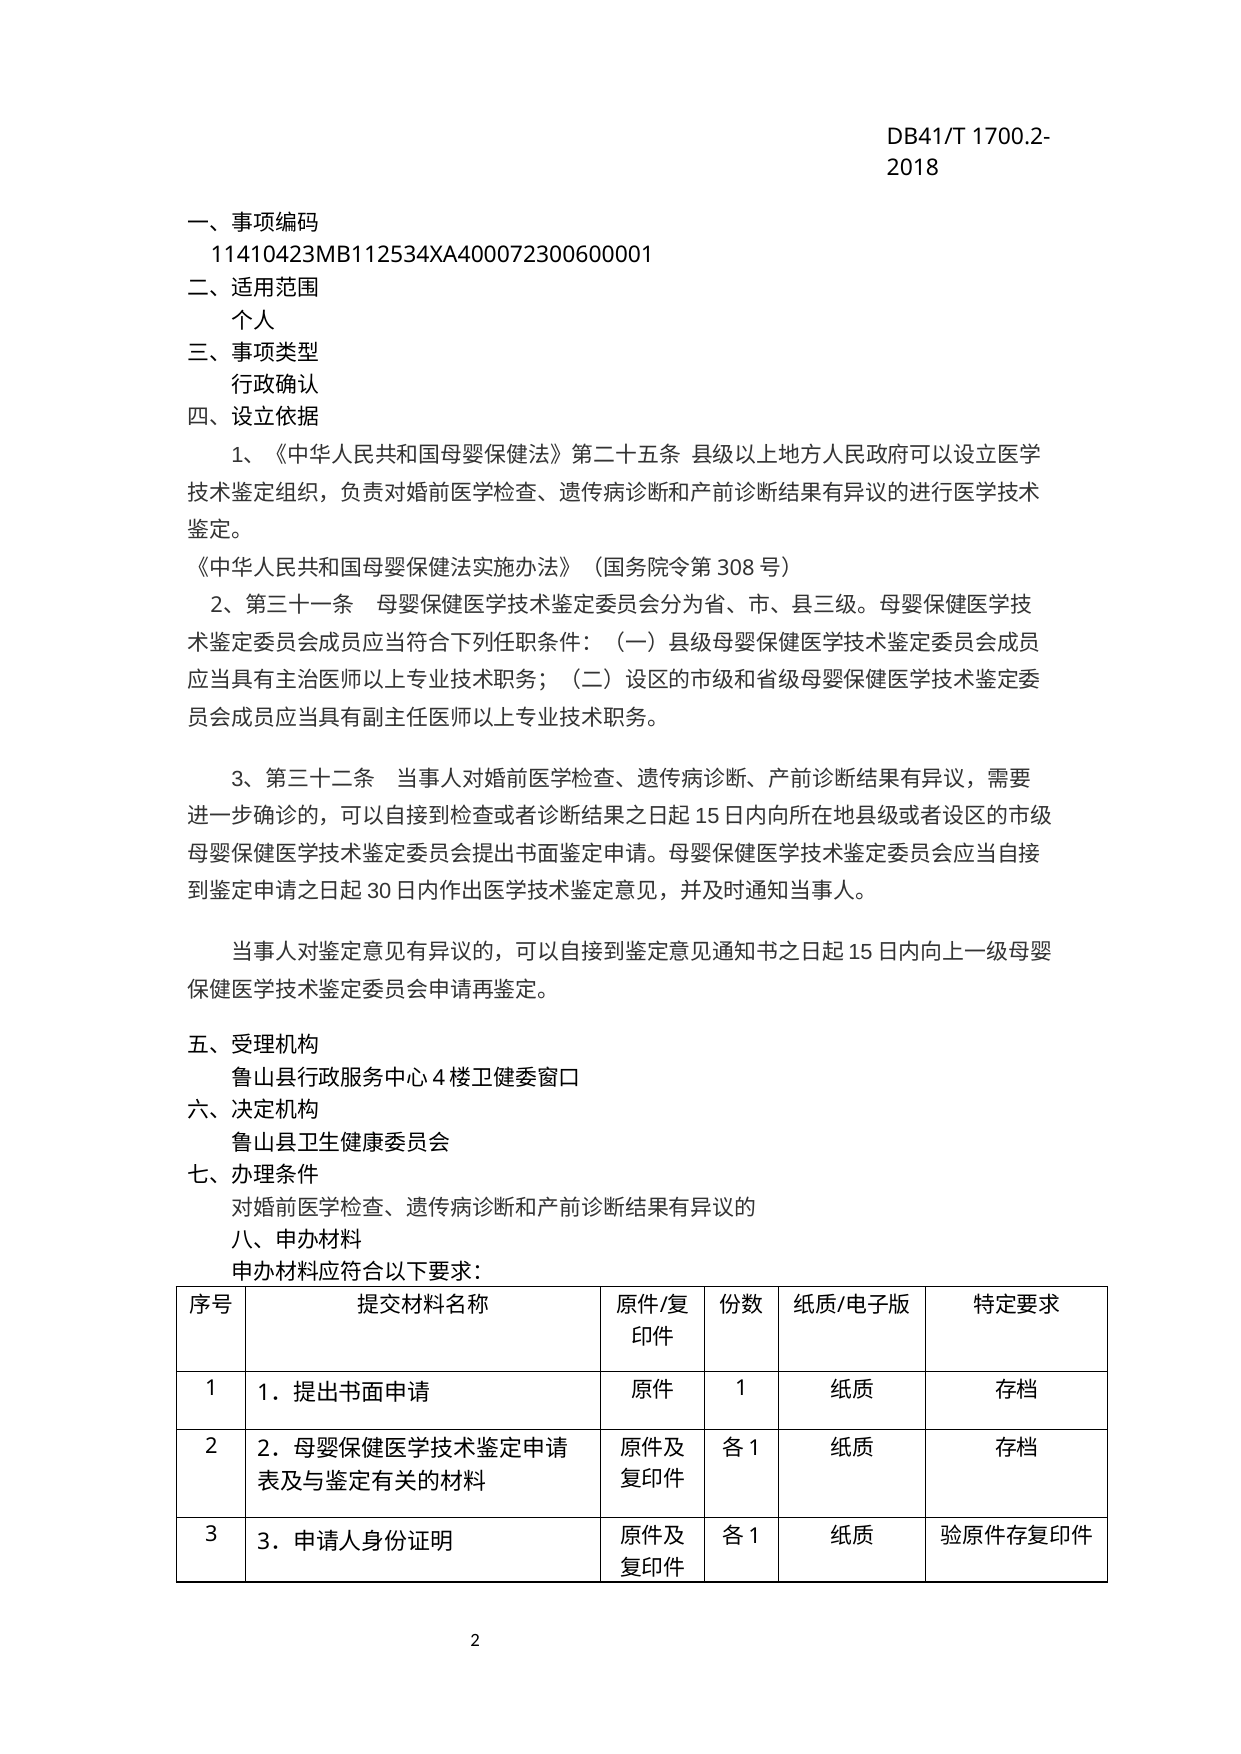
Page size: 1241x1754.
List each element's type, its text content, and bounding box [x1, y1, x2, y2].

table_header 原件/复印件 [601, 1287, 704, 1371]
table_cell 各1 [705, 1430, 778, 1517]
table_cell 纸质 [779, 1430, 925, 1517]
table_cell 原件 [601, 1372, 704, 1429]
list 设立依据 [187, 399, 1053, 431]
table_cell 1．提出书面申请 [246, 1372, 600, 1429]
table_cell 原件及复印件 [601, 1430, 704, 1517]
list 事项类型 [187, 335, 1053, 367]
table_cell 纸质 [779, 1372, 925, 1429]
text 行政确认 [187, 367, 1053, 399]
table_cell 3．申请人身份证明 [246, 1518, 600, 1581]
table_cell 2 [177, 1430, 245, 1517]
table_cell 1 [177, 1372, 245, 1429]
text 3、第三十二条 当事人对婚前医学检查、遗传病诊断、产前诊断结果有异议，需要进一步确诊的，可以自接到检查或者诊断结果之日起15日内向所在地县级或者设区的市级母婴保健医学技术鉴定委员会提出书面鉴定申请。母婴保健医学技术鉴定委员会应当自接到鉴定申请之日起30日内作出医学技术鉴定意见，并及时通知当事人。 [187, 755, 1053, 905]
list 《中华人民共和国母婴保健法》第二十五条 县级以上地方人民政府可以设立医学技术鉴定组织，负责对婚前医学检查、遗传病诊断和产前诊断结果有异议的进行医学技术鉴定。 《中华人民共和国母婴保健法实施办法》（国务院令第308号） 2、第三十一条 母婴保健医学技术鉴定委员会分为省、市、县三级。母婴保健医学技术鉴定委员会成员应当符合下列任职条件：（一）县级母婴保健医学技术鉴定委员会成员应当具有主治医师以上专业技术职务；（二）设区的市级和省级母婴保健医学技术鉴定委员会成员应当具有副主任医师以上专业技术职务。 [187, 431, 1053, 731]
list 决定机构 [187, 1092, 1053, 1124]
text 鲁山县行政服务中心4楼卫健委窗口 [187, 1059, 1053, 1092]
list 事项编码 [187, 205, 1053, 237]
text 对婚前医学检查、遗传病诊断和产前诊断结果有异议的 [187, 1189, 1053, 1222]
table_header 提交材料名称 [246, 1287, 600, 1371]
table_header 特定要求 [926, 1287, 1107, 1371]
text 申办材料应符合以下要求： [187, 1254, 1053, 1286]
table_header 序号 [177, 1287, 245, 1371]
list 适用范围 [187, 270, 1053, 302]
text 鲁山县卫生健康委员会 [187, 1124, 1053, 1157]
table_cell 1 [705, 1372, 778, 1429]
text 11410423MB112534XA400072300600001 [187, 237, 1053, 270]
list 受理机构 [187, 1027, 1053, 1059]
list 办理条件 [187, 1157, 1053, 1189]
table_header 纸质/电子版 [779, 1287, 925, 1371]
table_cell 3 [177, 1518, 245, 1581]
table_cell 验原件存复印件 [926, 1518, 1107, 1581]
text 个人 [187, 302, 1053, 335]
table_cell 各1 [705, 1518, 778, 1581]
text 当事人对鉴定意见有异议的，可以自接到鉴定意见通知书之日起15日内向上一级母婴保健医学技术鉴定委员会申请再鉴定。 [187, 928, 1053, 1003]
table_cell 纸质 [779, 1518, 925, 1581]
table_cell 存档 [926, 1372, 1107, 1429]
table_cell 原件及复印件 [601, 1518, 704, 1581]
table_cell 2．母婴保健医学技术鉴定申请表及与鉴定有关的材料 [246, 1430, 600, 1517]
table_header 份数 [705, 1287, 778, 1371]
table_cell 存档 [926, 1430, 1107, 1517]
list 申办材料 [187, 1222, 1053, 1254]
